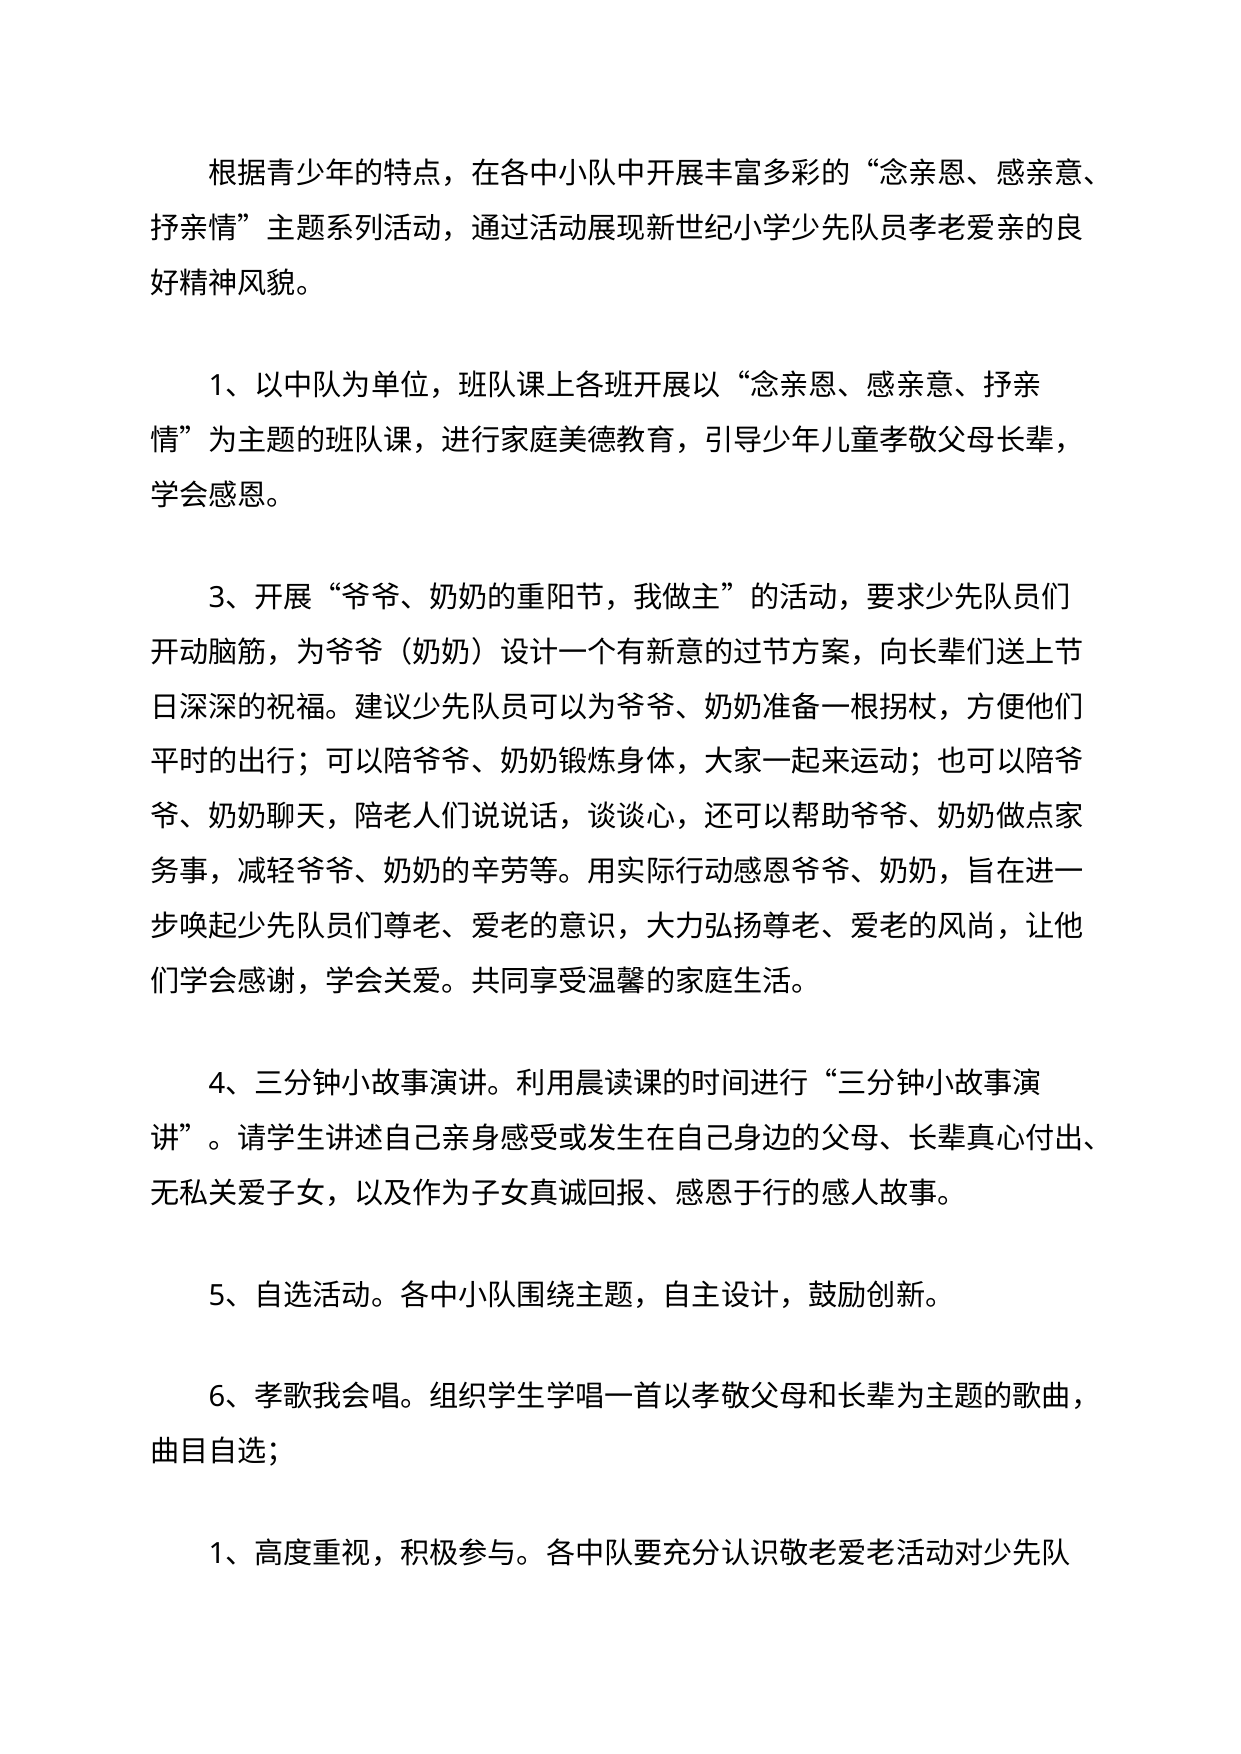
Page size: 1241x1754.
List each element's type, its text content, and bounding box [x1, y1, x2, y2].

text 6、孝歌我会唱。组织学生学唱一首以孝敬父母和长辈为主题的歌曲，曲目自选； [150, 1373, 1090, 1470]
text 1、以中队为单位，班队课上各班开展以“念亲恩、感亲意、抒亲情”为主题的班队课，进行家庭美德教育，引导少年儿童孝敬父母长辈，学会感恩。 [150, 362, 1090, 514]
text 根据青少年的特点，在各中小队中开展丰富多彩的“念亲恩、感亲意、抒亲情”主题系列活动，通过活动展现新世纪小学少先队员孝老爱亲的良好精神风貌。 [150, 150, 1090, 302]
text 3、开展“爷爷、奶奶的重阳节，我做主”的活动，要求少先队员们开动脑筋，为爷爷（奶奶）设计一个有新意的过节方案，向长辈们送上节日深深的祝福。建议少先队员可以为爷爷、奶奶准备一根拐杖，方便他们平时的出行；可以陪爷爷、奶奶锻炼身体，大家一起来运动；也可以陪爷爷、奶奶聊天，陪老人们说说话，谈谈心，还可以帮助爷爷、奶奶做点家务事，减轻爷爷、奶奶的辛劳等。用实际行动感恩爷爷、奶奶，旨在进一步唤起少先队员们尊老、爱老的意识，大力弘扬尊老、爱老的风尚，让他们学会感谢，学会关爱。共同享受温馨的家庭生活。 [150, 573, 1090, 1000]
text 4、三分钟小故事演讲。利用晨读课的时间进行“三分钟小故事演讲”。请学生讲述自己亲身感受或发生在自己身边的父母、长辈真心付出、无私关爱子女，以及作为子女真诚回报、感恩于行的感人故事。 [150, 1059, 1090, 1212]
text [150, 1530, 1090, 1572]
text 5、自选活动。各中小队围绕主题，自主设计，鼓励创新。 [150, 1271, 1090, 1313]
